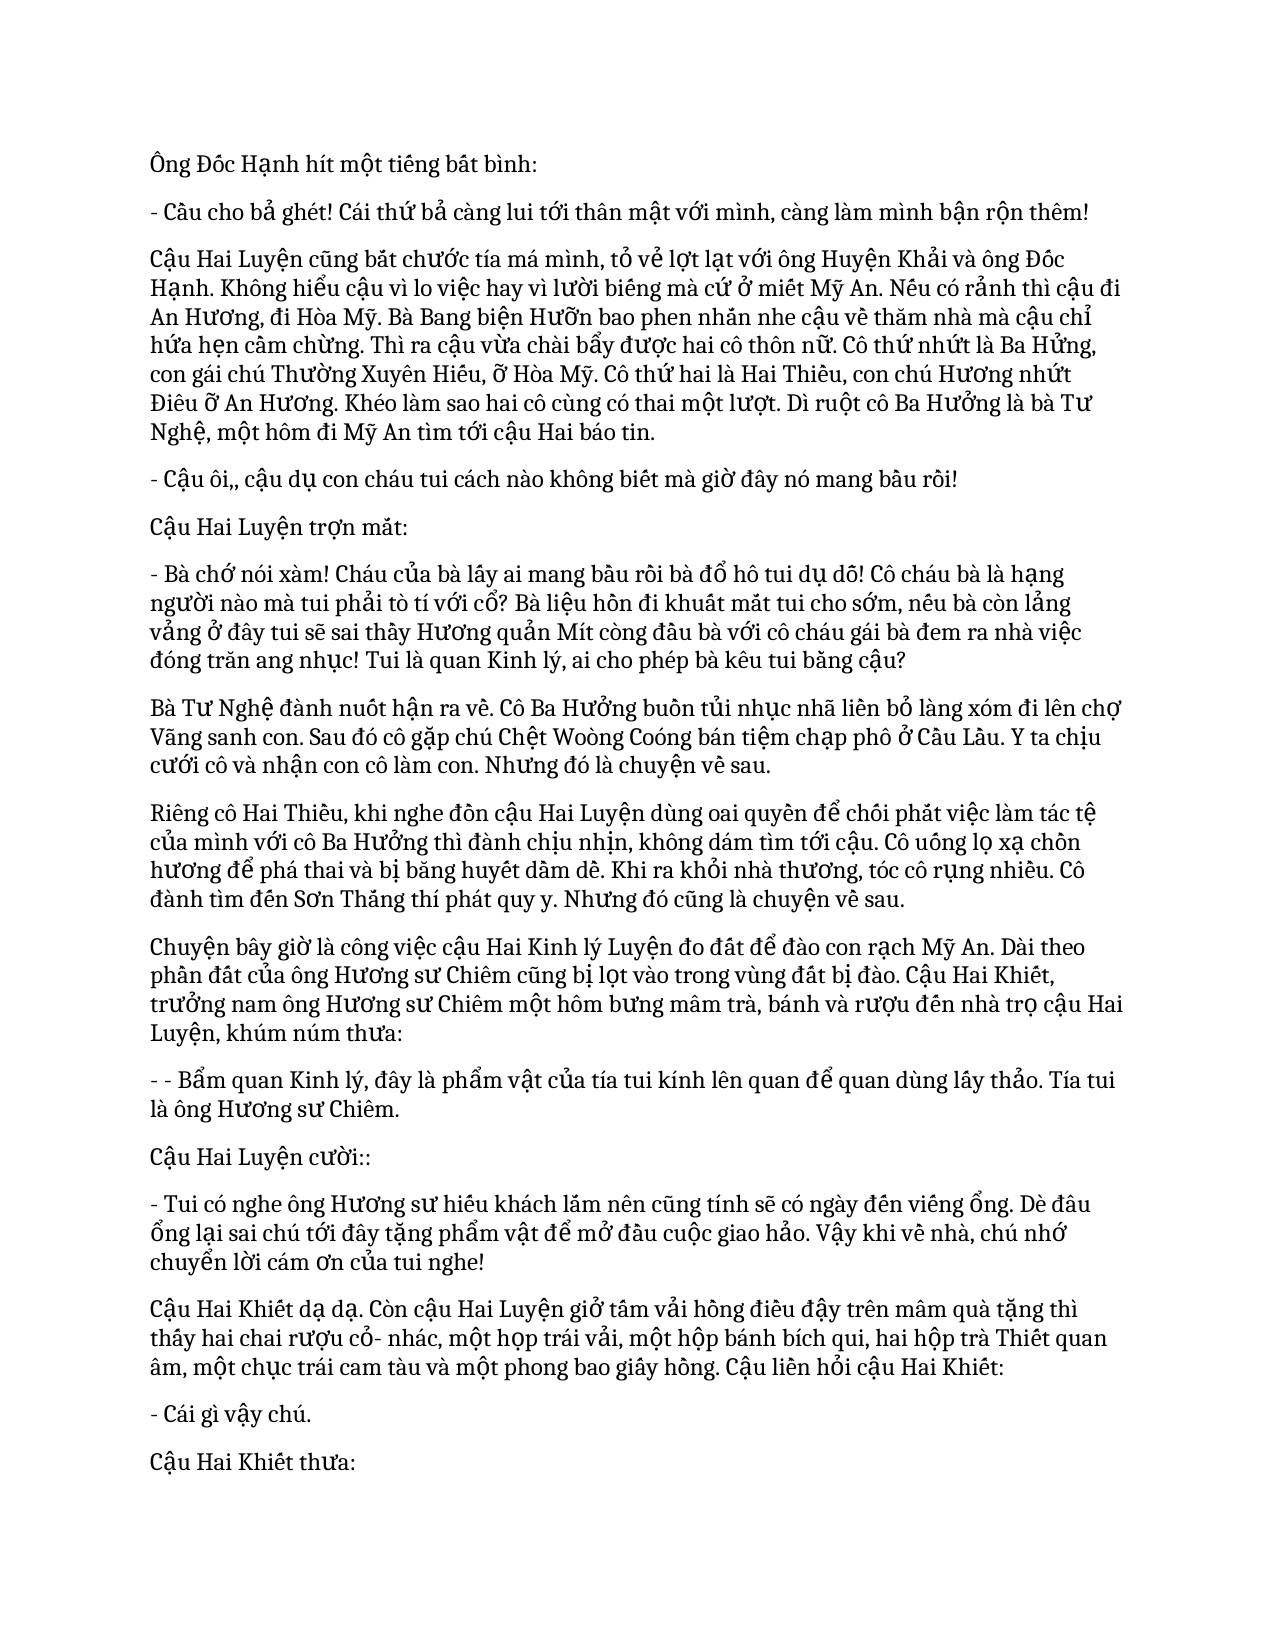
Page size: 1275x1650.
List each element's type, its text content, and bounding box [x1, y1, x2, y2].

text - - Bẩm quan Kinh lý, đây là phẩm vật của tía tui kính lên quan để quan dùng lấy thảo. Tía tui là ông Hương sư Chiêm. [150, 1066, 1125, 1124]
text Chuyện bây giờ là công việc cậu Hai Kinh lý Luyện đo đất để đào con rạch Mỹ An. Dài theo phần đất của ông Hương sư Chiêm cũng bị lọt vào trong vùng đất bị đào. Cậu Hai Khiết, trưởng nam ông Hương sư Chiêm một hôm bưng mâm trà, bánh và rượu đến nhà trọ cậu Hai Luyện, khúm núm thưa: [150, 932, 1125, 1047]
text Bà Tư Nghệ đành nuốt hận ra về. Cô Ba Hưởng buồn tủi nhục nhã liền bỏ làng xóm đi lên chợ Vãng sanh con. Sau đó cô gặp chú Chệt Woòng Coóng bán tiệm chạp phô ở Cầu Lầu. Y ta chịu cưới cô và nhận con cô làm con. Nhưng đó là chuyện về sau. [150, 694, 1125, 780]
text - Cái gì vậy chú. [150, 1400, 1125, 1429]
text - Tui có nghe ông Hương sư hiếu khách lắm nên cũng tính sẽ có ngày đến viếng ổng. Dè đâu ổng lại sai chú tới đây tặng phẩm vật để mở đầu cuộc giao hảo. Vậy khi về nhà, chú nhớ chuyển lời cám ơn của tui nghe! [150, 1190, 1125, 1276]
text Cậu Hai Luyện trợn mắt: [150, 512, 1125, 541]
text Cậu Hai Luyện cũng bắt chước tía má mình, tỏ vẻ lợt lạt với ông Huyện Khải và ông Đốc Hạnh. Không hiểu cậu vì lo việc hay vì lười biếng mà cứ ở miết Mỹ An. Nếu có rảnh thì cậu đi An Hương, đi Hòa Mỹ. Bà Bang biện Hưỡn bao phen nhắn nhe cậu về thăm nhà mà cậu chỉ hứa hẹn cầm chừng. Thì ra cậu vừa chài bẩy được hai cô thôn nữ. Cô thứ nhứt là Ba Hửng, con gái chú Thường Xuyên Hiếu, ỡ Hòa Mỹ. Cô thứ hai là Hai Thiều, con chú Hương nhứt Điêu ỡ An Hương. Khéo làm sao hai cô cùng có thai một lượt. Dì ruột cô Ba Hưởng là bà Tư Nghệ, một hôm đi Mỹ An tìm tới cậu Hai báo tin. [150, 245, 1125, 446]
text - Cầu cho bả ghét! Cái thứ bả càng lui tới thân mật với mình, càng làm mình bận rộn thêm! [150, 197, 1125, 226]
text Cậu Hai Khiết thưa: [150, 1447, 1125, 1476]
text Cậu Hai Khiết dạ dạ. Còn cậu Hai Luyện giở tấm vải hồng điều đậy trên mâm quà tặng thì thấy hai chai rượu cỏ- nhác, một họp trái vải, một hộp bánh bích qui, hai hộp trà Thiết quan âm, một chục trái cam tàu và một phong bao giấy hồng. Cậu liền hỏi cậu Hai Khiết: [150, 1295, 1125, 1381]
text - Bà chớ nói xàm! Cháu của bà lấy ai mang bầu rồi bà đổ hô tui dụ dỗ! Cô cháu bà là hạng người nào mà tui phải tò tí với cổ? Bà liệu hồn đi khuất mắt tui cho sớm, nếu bà còn lảng vảng ở đây tui sẽ sai thầy Hương quản Mít còng đầu bà với cô cháu gái bà đem ra nhà việc đóng trăn ang nhục! Tui là quan Kinh lý, ai cho phép bà kêu tui bằng cậu? [150, 560, 1125, 675]
text Cậu Hai Luyện cười:: [150, 1142, 1125, 1171]
text - Cậu ôi,, cậu dụ con cháu tui cách nào không biết mà giờ đây nó mang bầu rồi! [150, 465, 1125, 494]
text Riêng cô Hai Thiều, khi nghe đồn cậu Hai Luyện dùng oai quyền để chối phắt việc làm tác tệ của mình với cô Ba Hưởng thì đành chịu nhịn, không dám tìm tới cậu. Cô uống lọ xạ chồn hương để phá thai và bị băng huyết dầm dề. Khi ra khỏi nhà thương, tóc cô rụng nhiều. Cô đành tìm đến Sơn Thắng thí phát quy y. Nhưng đó cũng là chuyện về sau. [150, 799, 1125, 914]
text Ông Đốc Hạnh hít một tiếng bất bình: [150, 150, 1125, 179]
